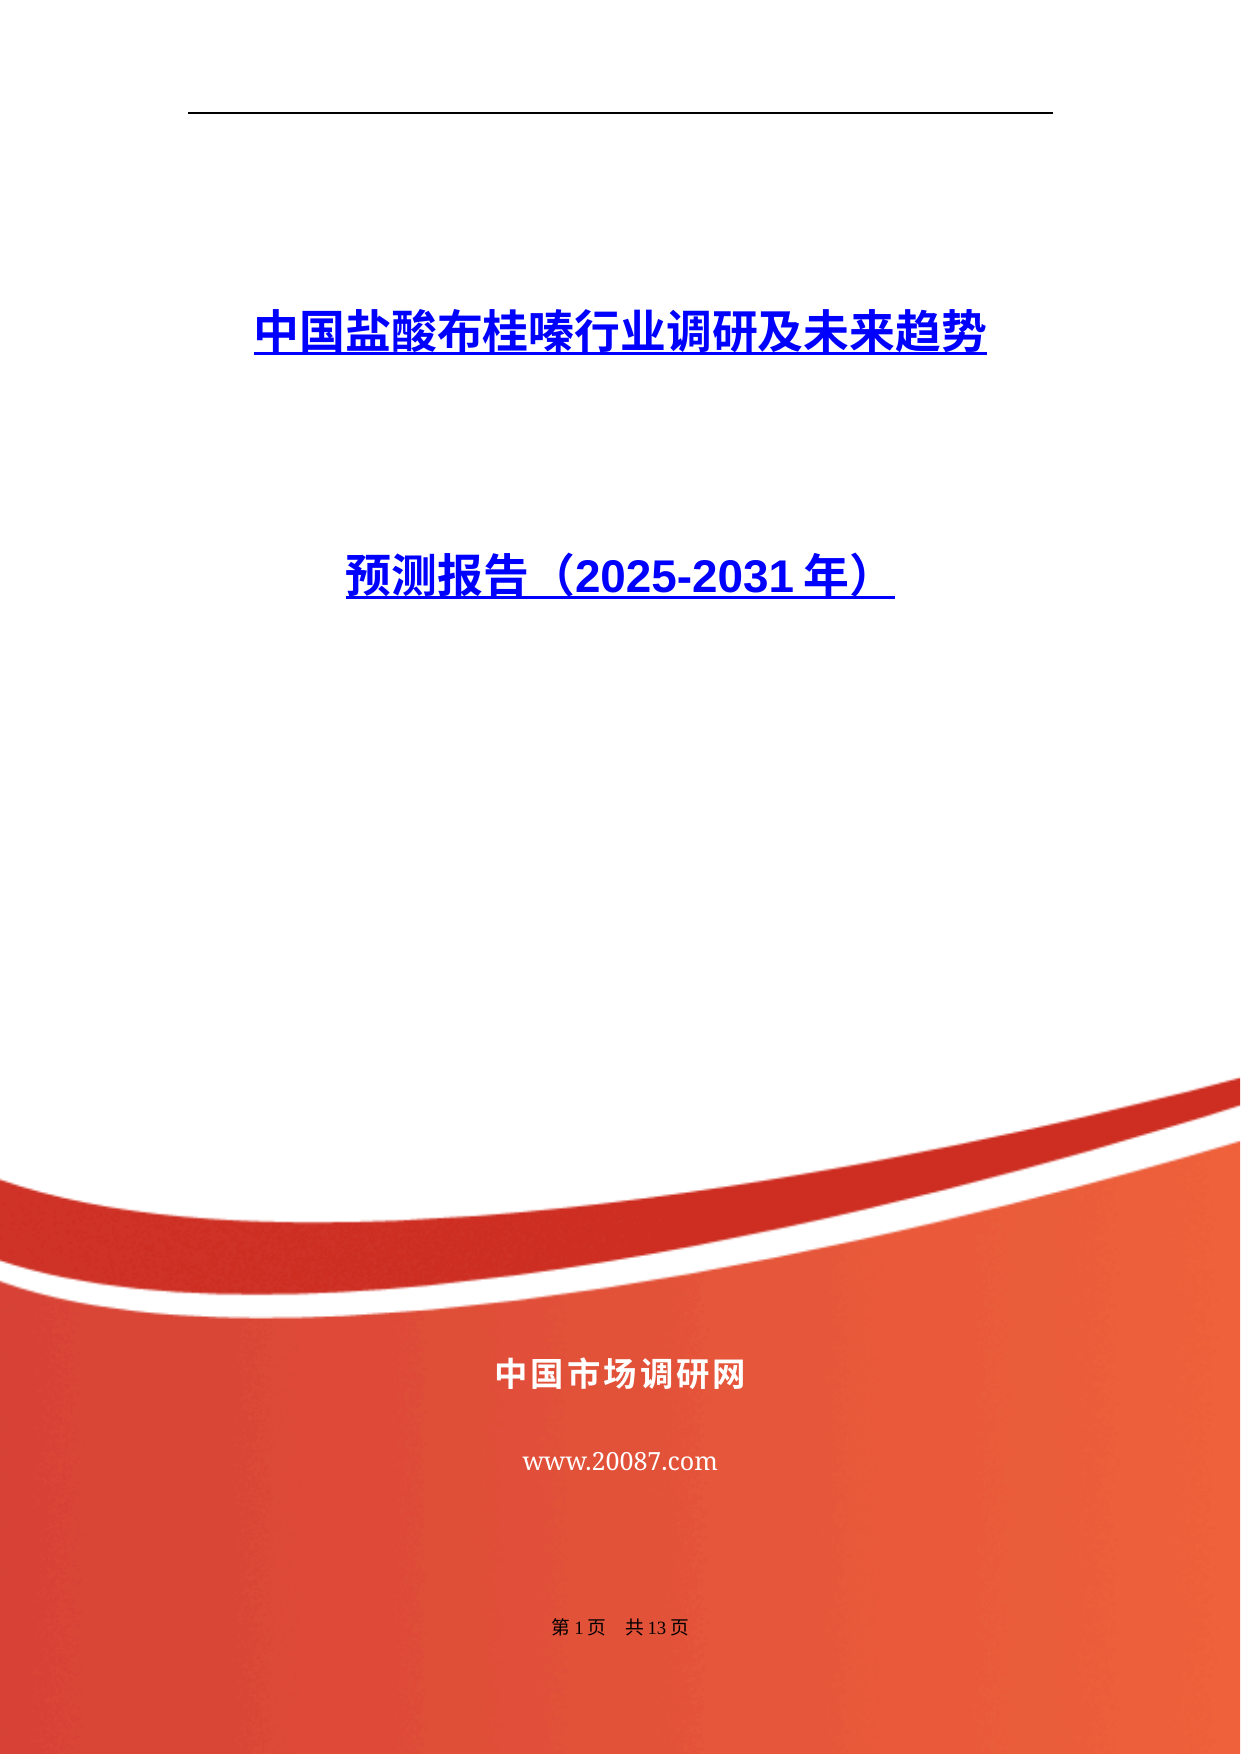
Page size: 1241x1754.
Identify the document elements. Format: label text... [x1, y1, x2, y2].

picture [0, 1006, 1241, 1754]
subtitle 中国市场调研网 [187, 1339, 1053, 1404]
table_header 中国盐酸布桂嗪行业调研及未来趋势预测报告（2025-2031年） [188, 207, 1053, 773]
text www.20087.com [187, 1428, 1053, 1493]
